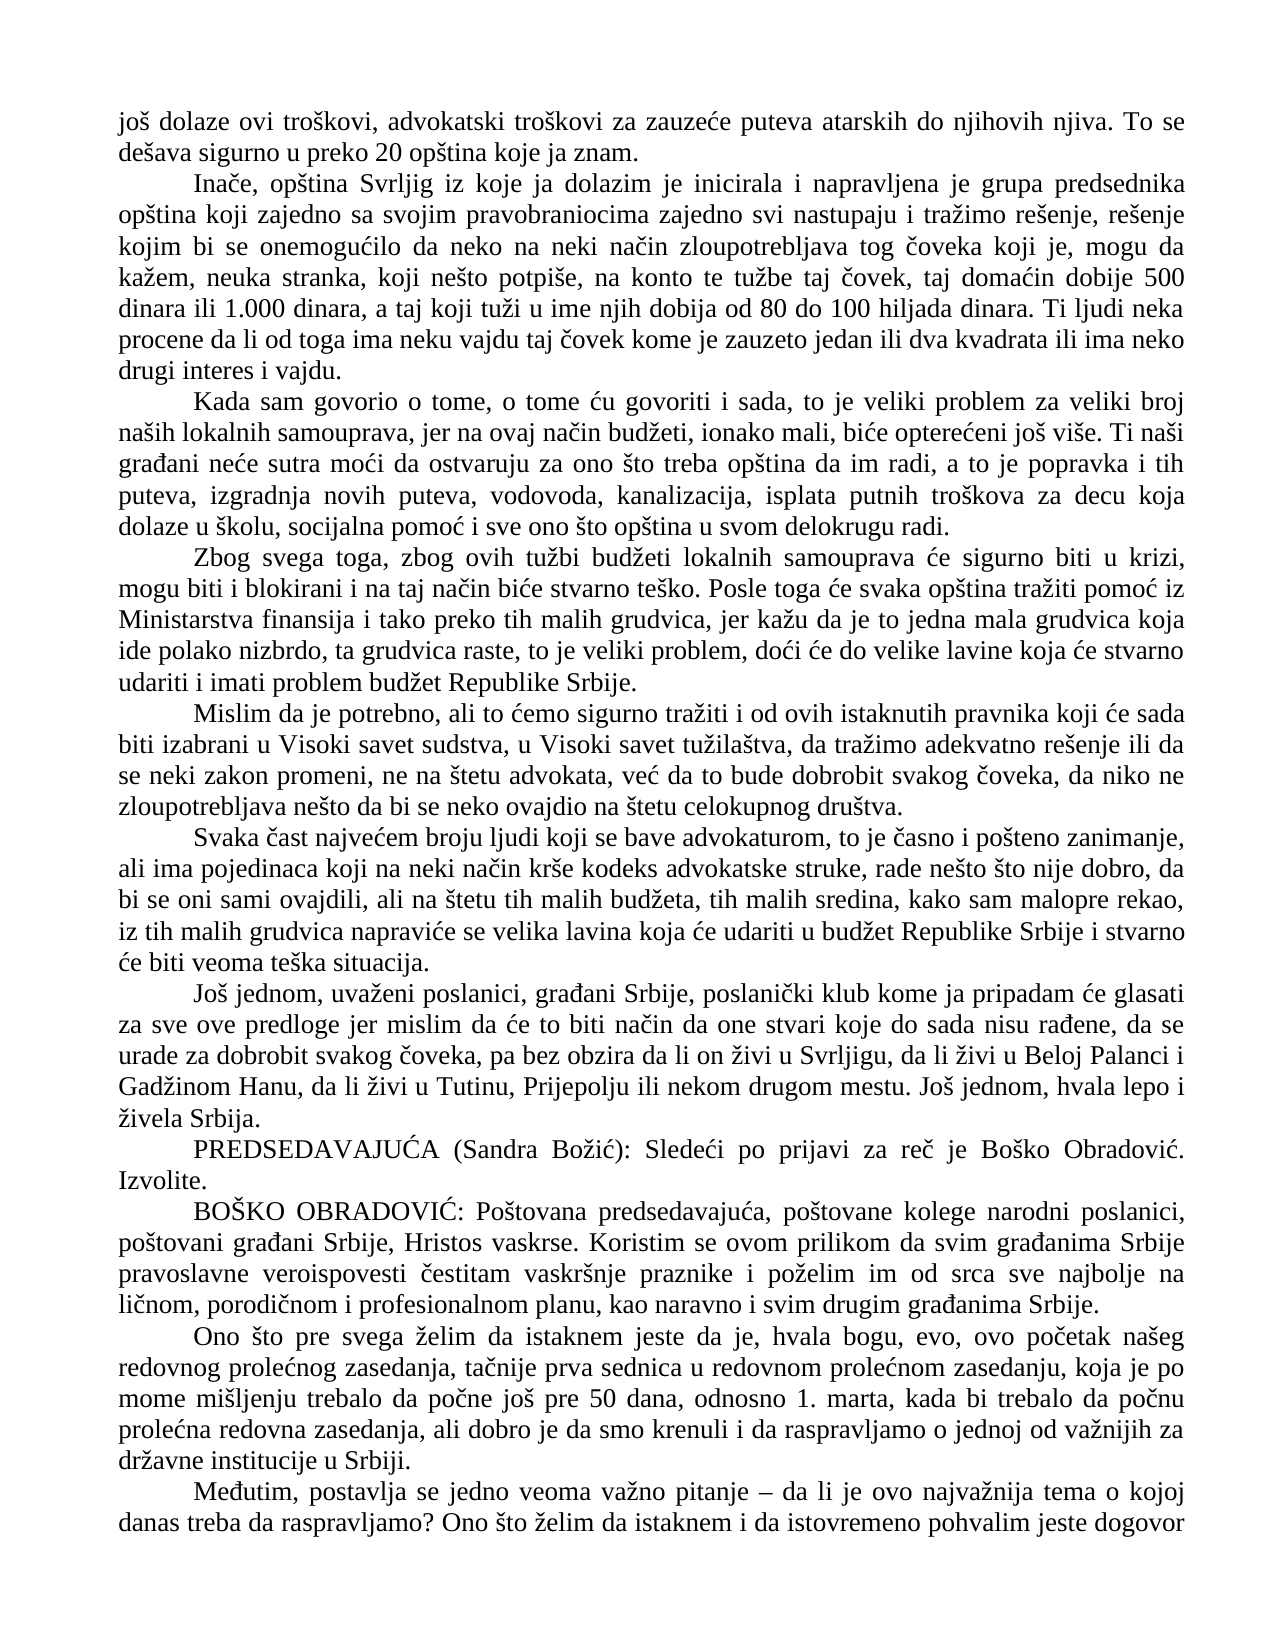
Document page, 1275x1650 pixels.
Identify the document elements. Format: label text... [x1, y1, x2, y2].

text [118, 1475, 1186, 1538]
text Ono što pre svega želim da istaknem jeste da je, hvala bogu, evo, ovo početak našeg redovnog prolećnog zasedanja, tačnije prva sednica u redovnom prolećnom zasedanju, koja je po mome mišljenju trebalo da počne još pre 50 dana, odnosno 1. marta, kada bi trebalo da počnu prolećna redovna zasedanja, ali dobro je da smo krenuli i da raspravljamo o jednoj od važnijih za državne institucije u Srbiji. [118, 1320, 1186, 1475]
text PREDSEDAVAJUĆA (Sandra Božić): Sledeći po prijavi za reč je Boško Obradović. Izvolite. [118, 1133, 1186, 1195]
text Inače, opština Svrljig iz koje ja dolazim je inicirala i napravljena je grupa predsednika opština koji zajedno sa svojim pravobraniocima zajedno svi nastupaju i tražimo rešenje, rešenje kojim bi se onemogućilo da neko na neki način zloupotrebljava tog čoveka koji je, mogu da kažem, neuka stranka, koji nešto potpiše, na konto te tužbe taj čovek, taj domaćin dobije 500 dinara ili 1.000 dinara, a taj koji tuži u ime njih dobija od 80 do 100 hiljada dinara. Ti ljudi neka procene da li od toga ima neku vajdu taj čovek kome je zauzeto jedan ili dva kvadrata ili ima neko drugi interes i vajdu. [118, 167, 1186, 385]
text Mislim da je potrebno, ali to ćemo sigurno tražiti i od ovih istaknutih pravnika koji će sada biti izabrani u Visoki savet sudstva, u Visoki savet tužilaštva, da tražimo adekvatno rešenje ili da se neki zakon promeni, ne na štetu advokata, već da to bude dobrobit svakog čoveka, da niko ne zloupotrebljava nešto da bi se neko ovajdio na štetu celokupnog društva. [118, 697, 1186, 821]
text Kada sam govorio o tome, o tome ću govoriti i sada, to je veliki problem za veliki broj naših lokalnih samouprava, jer na ovaj način budžeti, ionako mali, biće opterećeni još više. Ti naši građani neće sutra moći da ostvaruju za ono što treba opština da im radi, a to je popravka i tih puteva, izgradnja novih puteva, vodovoda, kanalizacija, isplata putnih troškova za decu koja dolaze u školu, socijalna pomoć i sve ono što opština u svom delokrugu radi. [118, 385, 1186, 541]
text BOŠKO OBRADOVIĆ: Poštovana predsedavajuća, poštovane kolege narodni poslanici, poštovani građani Srbije, Hristos vaskrse. Koristim se ovom prilikom da svim građanima Srbije pravoslavne veroispovesti čestitam vaskršnje praznike i poželim im od srca sve najbolje na ličnom, porodičnom i profesionalnom planu, kao naravno i svim drugim građanima Srbije. [118, 1195, 1186, 1320]
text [118, 105, 1186, 167]
text Još jednom, uvaženi poslanici, građani Srbije, poslanički klub kome ja pripadam će glasati za sve ove predloge jer mislim da će to biti način da one stvari koje do sada nisu rađene, da se urade za dobrobit svakog čoveka, pa bez obzira da li on živi u Svrljigu, da li živi u Beloj Palanci i Gadžinom Hanu, da li živi u Tutinu, Prijepolju ili nekom drugom mestu. Još jednom, hvala lepo i živela Srbija. [118, 977, 1186, 1133]
text Zbog svega toga, zbog ovih tužbi budžeti lokalnih samouprava će sigurno biti u krizi, mogu biti i blokirani i na taj način biće stvarno teško. Posle toga će svaka opština tražiti pomoć iz Ministarstva finansija i tako preko tih malih grudvica, jer kažu da je to jedna mala grudvica koja ide polako nizbrdo, ta grudvica raste, to je veliki problem, doći će do velike lavine koja će stvarno udariti i imati problem budžet Republike Srbije. [118, 541, 1186, 697]
text Svaka čast najvećem broju ljudi koji se bave advokaturom, to je časno i pošteno zanimanje, ali ima pojedinaca koji na neki način krše kodeks advokatske struke, rade nešto što nije dobro, da bi se oni sami ovajdili, ali na štetu tih malih budžeta, tih malih sredina, kako sam malopre rekao, iz tih malih grudvica napraviće se velika lavina koja će udariti u budžet Republike Srbije i stvarno će biti veoma teška situacija. [118, 821, 1186, 977]
